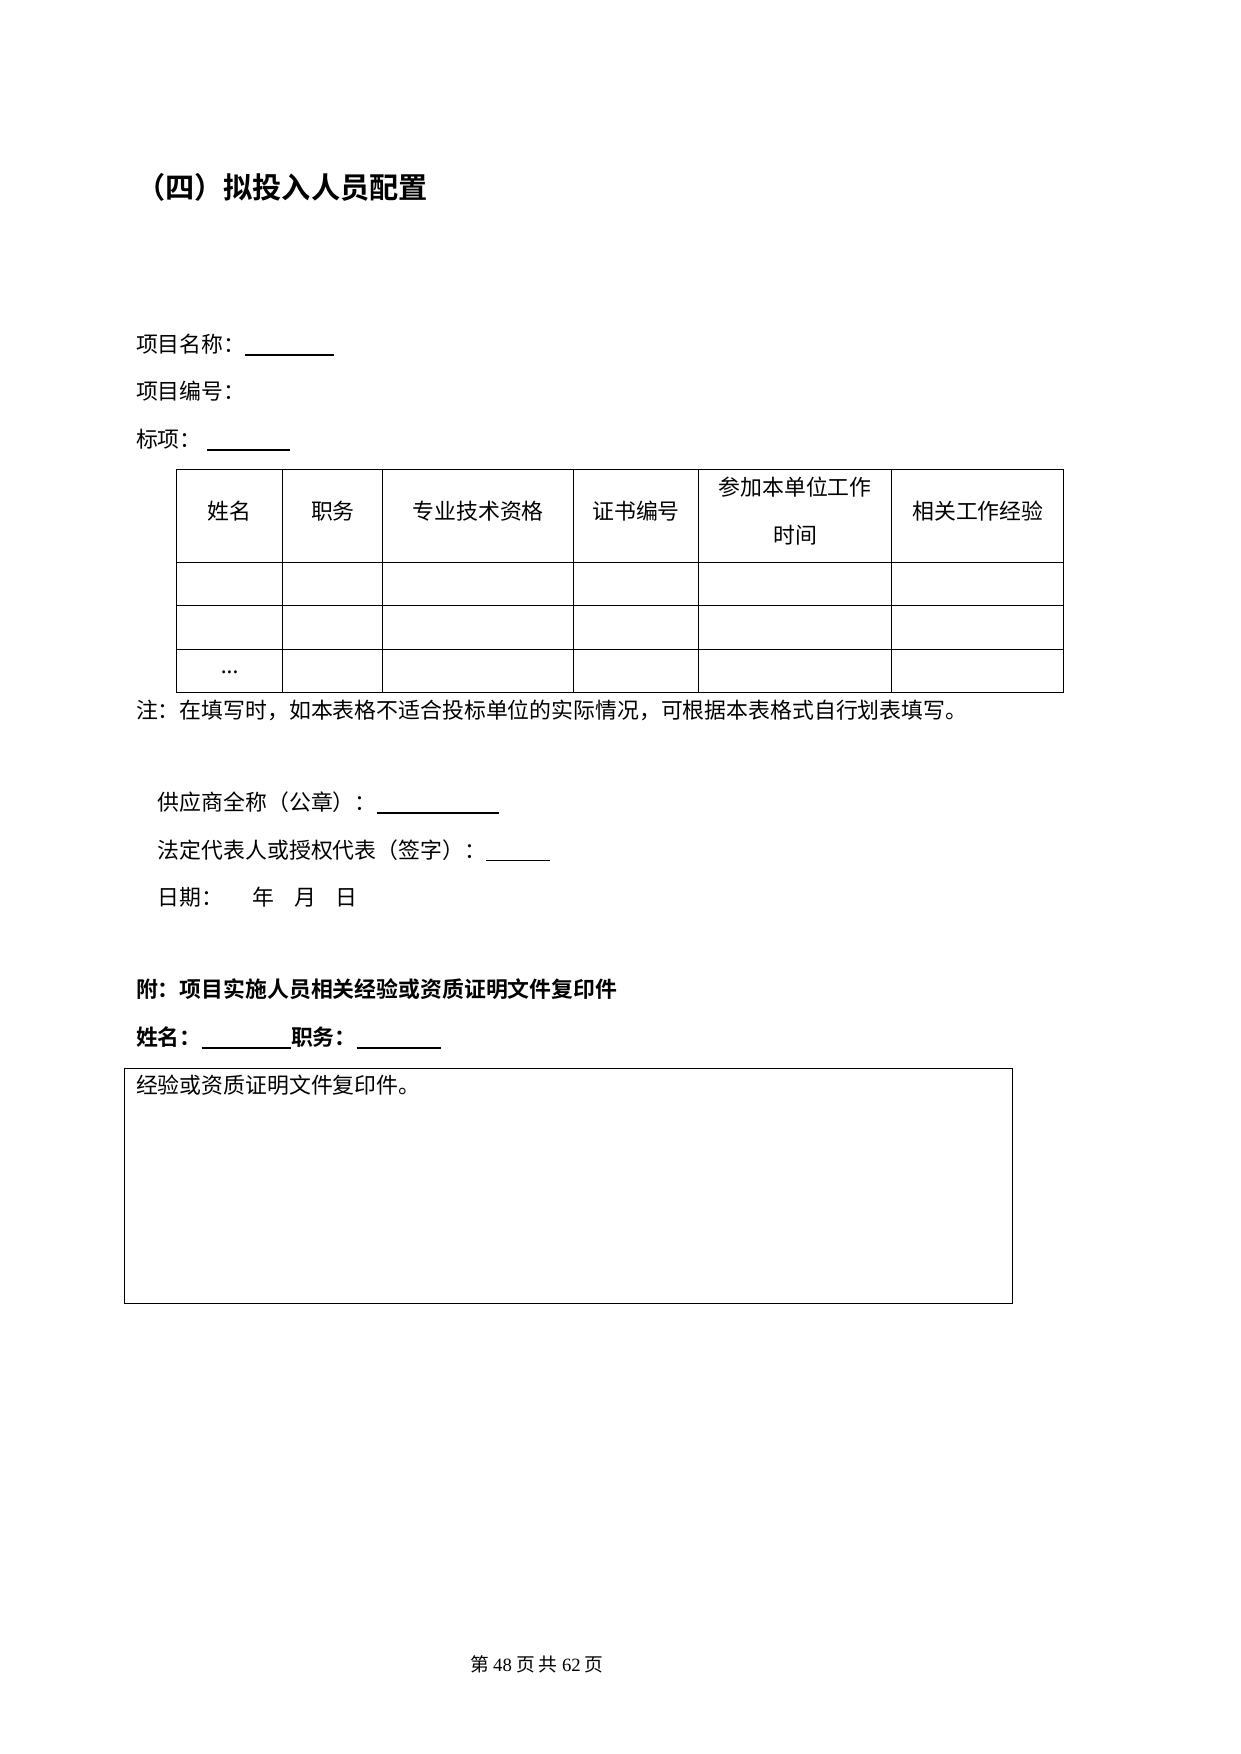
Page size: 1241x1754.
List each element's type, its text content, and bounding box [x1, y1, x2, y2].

table_cell [283, 650, 382, 692]
text 日期： 年 月 日 [136, 880, 1104, 912]
table_cell [383, 606, 573, 649]
table_cell [177, 563, 282, 605]
table_header 专业技术资格 [383, 470, 573, 562]
table_header 相关工作经验 [892, 470, 1063, 562]
table_cell [574, 650, 698, 692]
table_cell [177, 606, 282, 649]
text 标项： [136, 422, 1104, 453]
table_cell [383, 563, 573, 605]
table_cell [283, 606, 382, 649]
table_cell [699, 606, 891, 649]
table_cell ... [177, 650, 282, 692]
text 注：在填写时，如本表格不适合投标单位的实际情况，可根据本表格式自行划表填写。 [136, 693, 1104, 725]
text 附：项目实施人员相关经验或资质证明文件复印件 [136, 972, 1104, 1004]
table_cell [892, 650, 1063, 692]
table_cell [892, 606, 1063, 649]
table_cell [383, 650, 573, 692]
text 项目编号： [136, 374, 1104, 406]
text 供应商全称（公章）： [136, 785, 1104, 817]
table_header 经验或资质证明文件复印件。 [125, 1069, 1012, 1303]
table_cell [574, 563, 698, 605]
table_header 职务 [283, 470, 382, 562]
text 法定代表人或授权代表（签字）： [136, 833, 1104, 864]
table_header 证书编号 [574, 470, 698, 562]
text 项目名称： [136, 327, 1104, 358]
table_cell [699, 650, 891, 692]
text 姓名： 职务： [136, 1020, 1104, 1052]
table_cell [699, 563, 891, 605]
list （四）拟投入人员配置 [136, 152, 1104, 219]
table_cell [574, 606, 698, 649]
table_cell [892, 563, 1063, 605]
table_cell [283, 563, 382, 605]
table_header 参加本单位工作时间 [699, 470, 891, 562]
table_header 姓名 [177, 470, 282, 562]
